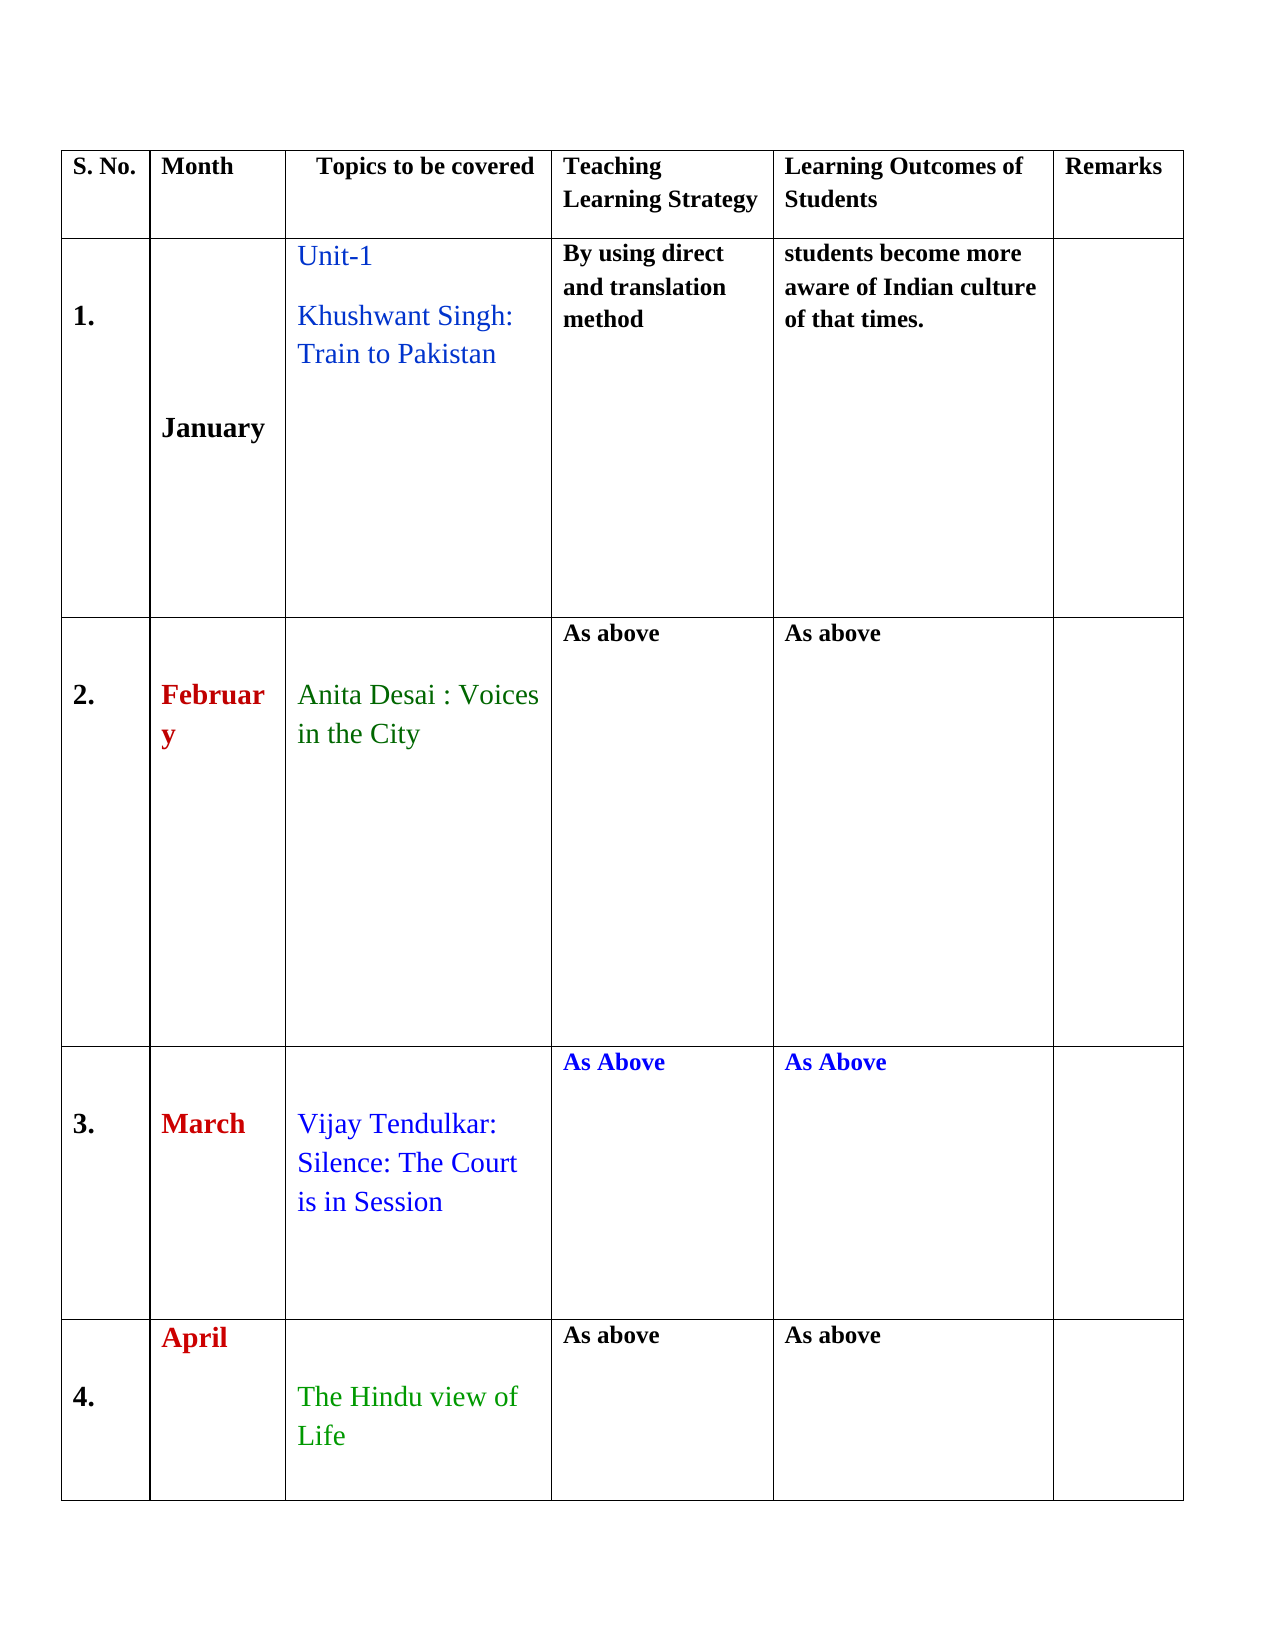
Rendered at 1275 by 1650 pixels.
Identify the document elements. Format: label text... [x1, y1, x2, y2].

table_header Remarks [1054, 151, 1183, 237]
table_cell As above [774, 618, 1053, 1046]
table_cell students become more aware of Indian culture of that times. [774, 239, 1053, 617]
table_cell As above [552, 1320, 773, 1500]
table_cell As above [552, 618, 773, 1046]
table_cell [1054, 618, 1183, 1046]
table_cell [1054, 1047, 1183, 1319]
table_cell By using direct and translation method [552, 239, 773, 617]
table_header Month [151, 151, 285, 237]
table_cell 2. [62, 618, 149, 1046]
table_cell As Above [774, 1047, 1053, 1319]
table_cell [1054, 1320, 1183, 1500]
table_cell March [151, 1047, 285, 1319]
table_cell Vijay Tendulkar: Silence: The Court is in Session [286, 1047, 551, 1319]
table_cell 4. [62, 1320, 149, 1500]
table_cell Unit-1 Khushwant Singh: Train to Pakistan [286, 239, 551, 617]
table_header Topics to be covered [286, 151, 551, 237]
table_cell Anita Desai : Voices in the City [286, 618, 551, 1046]
table_cell February [151, 618, 285, 1046]
table_cell April [151, 1320, 285, 1500]
table_header S. No. [62, 151, 149, 237]
table_cell 1. [62, 239, 149, 617]
table_cell As above [774, 1320, 1053, 1500]
table_cell The Hindu view of Life [286, 1320, 551, 1500]
table_header Teaching Learning Strategy [552, 151, 773, 237]
table_cell January [151, 239, 285, 617]
table_cell 3. [62, 1047, 149, 1319]
table_cell As Above [552, 1047, 773, 1319]
table_cell [1054, 239, 1183, 617]
table_header Learning Outcomes of Students [774, 151, 1053, 237]
